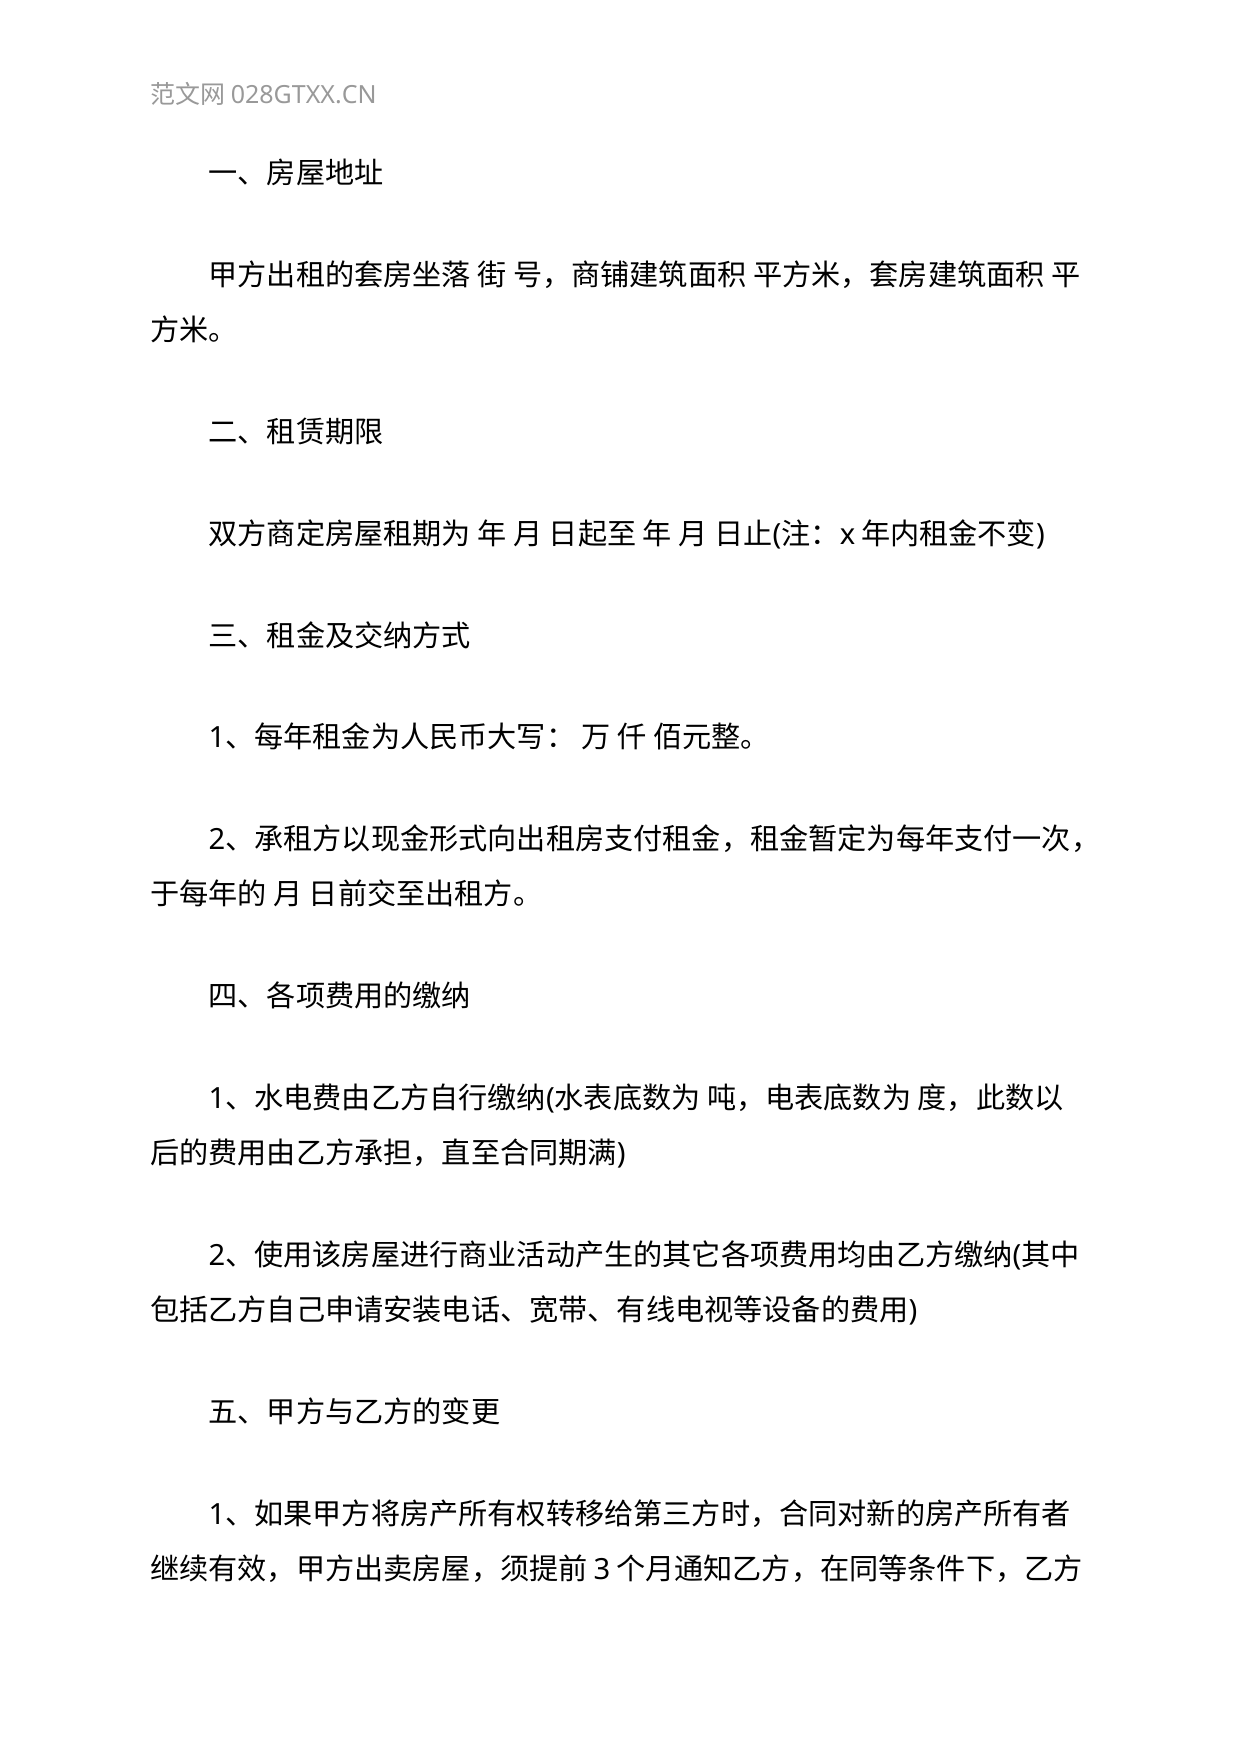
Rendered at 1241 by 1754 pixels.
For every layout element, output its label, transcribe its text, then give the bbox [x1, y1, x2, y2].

text 二、租赁期限 [150, 408, 1090, 451]
text 三、租金及交纳方式 [150, 612, 1090, 654]
text 1、每年租金为人民币大写： 万 仟 佰元整。 [150, 714, 1090, 756]
text 2、承租方以现金形式向出租房支付租金，租金暂定为每年支付一次，于每年的 月 日前交至出租方。 [150, 816, 1090, 913]
text 1、水电费由乙方自行缴纳(水表底数为 吨，电表底数为 度，此数以后的费用由乙方承担，直至合同期满) [150, 1074, 1090, 1172]
text 双方商定房屋租期为 年 月 日起至 年 月 日止(注：x年内租金不变) [150, 510, 1090, 553]
text 一、房屋地址 [150, 150, 1090, 192]
text 甲方出租的套房坐落 街 号，商铺建筑面积 平方米，套房建筑面积 平方米。 [150, 252, 1090, 349]
text 四、各项费用的缴纳 [150, 973, 1090, 1015]
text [150, 1490, 1090, 1588]
text 2、使用该房屋进行商业活动产生的其它各项费用均由乙方缴纳(其中包括乙方自己申请安装电话、宽带、有线电视等设备的费用) [150, 1231, 1090, 1329]
text 五、甲方与乙方的变更 [150, 1388, 1090, 1431]
